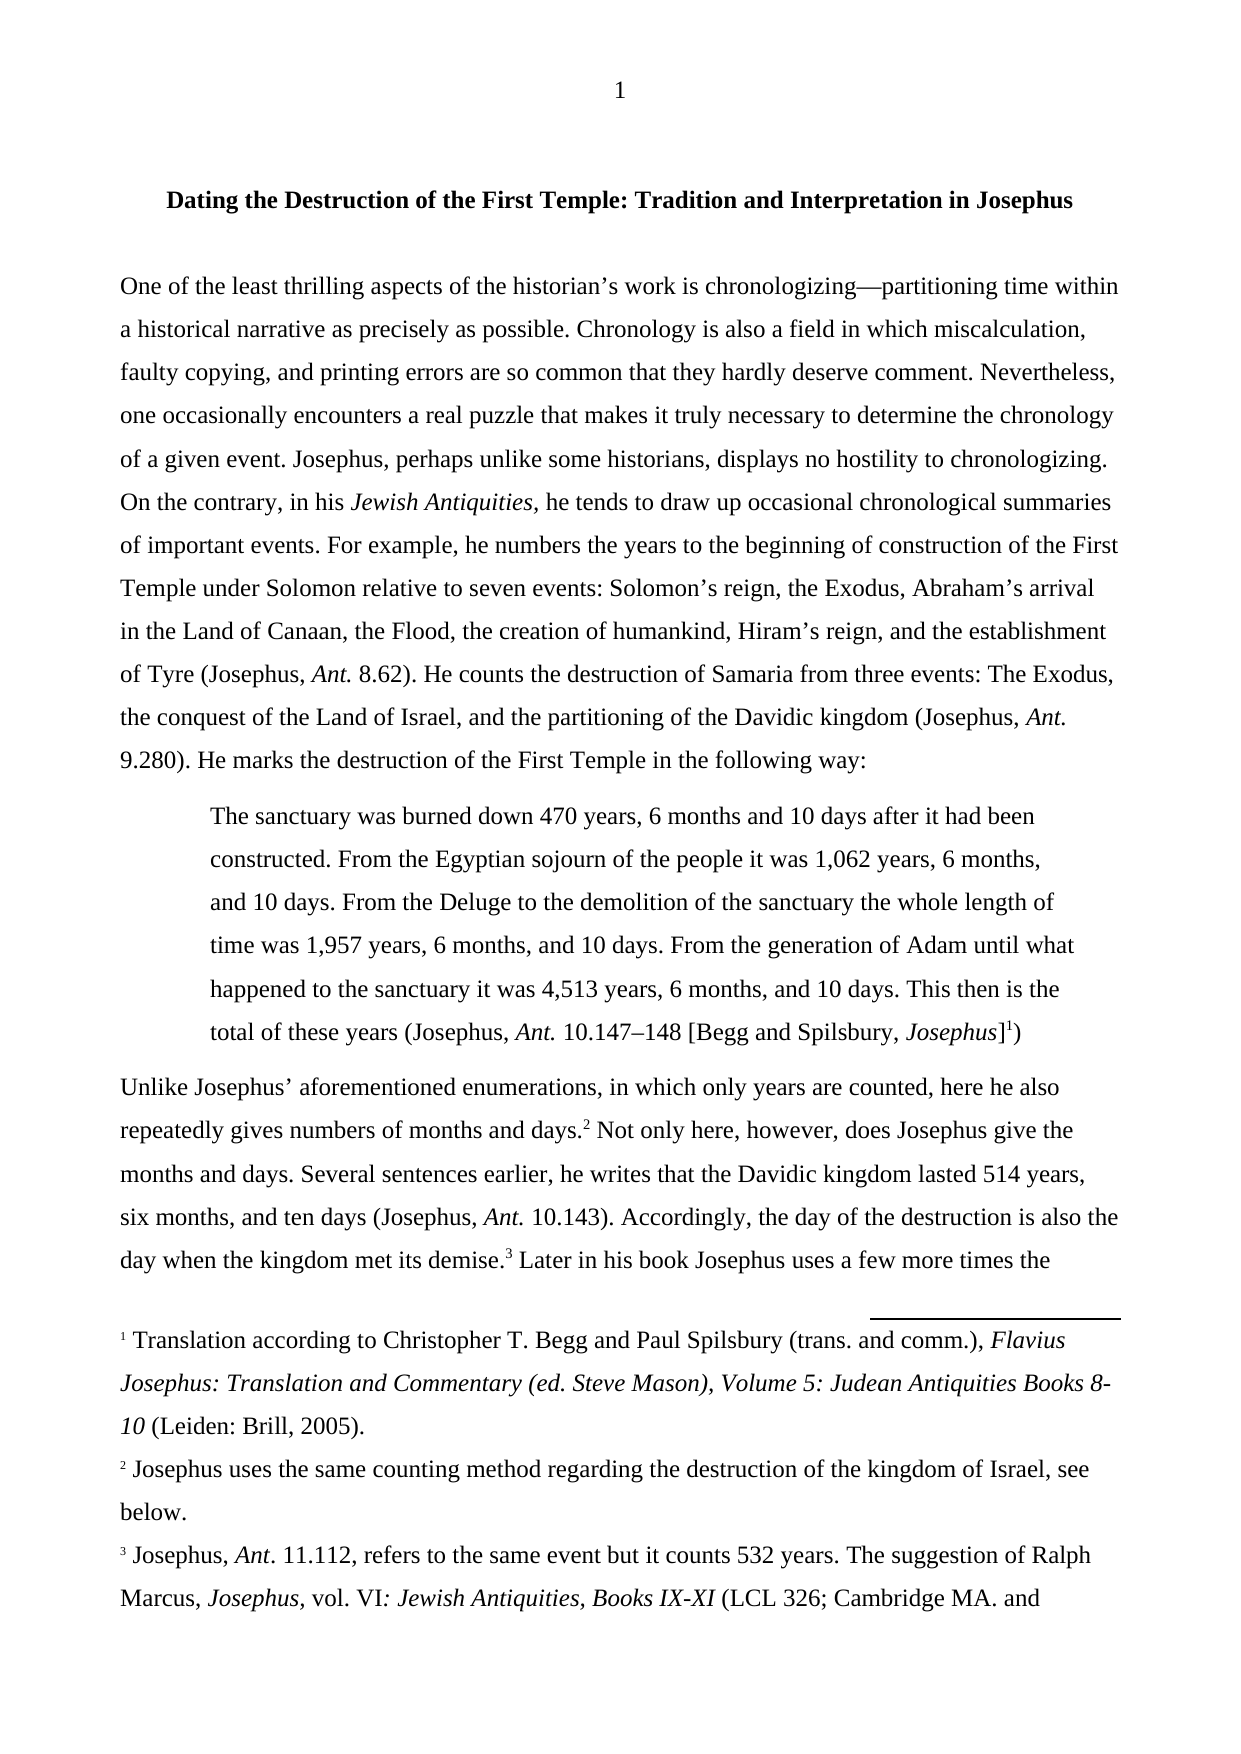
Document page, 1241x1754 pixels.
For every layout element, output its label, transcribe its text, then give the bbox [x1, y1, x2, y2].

text Dating the Destruction of the First Temple: Tradition and Interpretation in Josephus [120, 185, 1120, 214]
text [120, 1072, 1120, 1274]
text The sanctuary was burned down 470 years, 6 months and 10 days after it had been constructed. From the Egyptian sojourn of the people it was 1,062 years, 6 months, and 10 days. From the Deluge to the demolition of the sanctuary the whole length of time was 1,957 years, 6 months, and 10 days. From the generation of Adam until what happened to the sanctuary it was 4,513 years, 6 months, and 10 days. This then is the total of these years (Josephus, Ant. 10.147–148 [Begg and Spilsbury, Josephus]) [210, 801, 1075, 1046]
text One of the least thrilling aspects of the historian’s work is chronologizing—partitioning time within a historical narrative as precisely as possible. Chronology is also a field in which miscalculation, faulty copying, and printing errors are so common that they hardly deserve comment. Nevertheless, one occasionally encounters a real puzzle that makes it truly necessary to determine the chronology of a given event. Josephus, perhaps unlike some historians, displays no hostility to chronologizing. On the contrary, in his Jewish Antiquities, he tends to draw up occasional chronological summaries of important events. For example, he numbers the years to the beginning of construction of the First Temple under Solomon relative to seven events: Solomon’s reign, the Exodus, Abraham’s arrival in the Land of Canaan, the Flood, the creation of humankind, Hiram’s reign, and the establishment of Tyre (Josephus, Ant. 8.62). He counts the destruction of Samaria from three events: The Exodus, the conquest of the Land of Israel, and the partitioning of the Davidic kingdom (Josephus, Ant. 9.280). He marks the destruction of the First Temple in the following way: [120, 271, 1120, 774]
